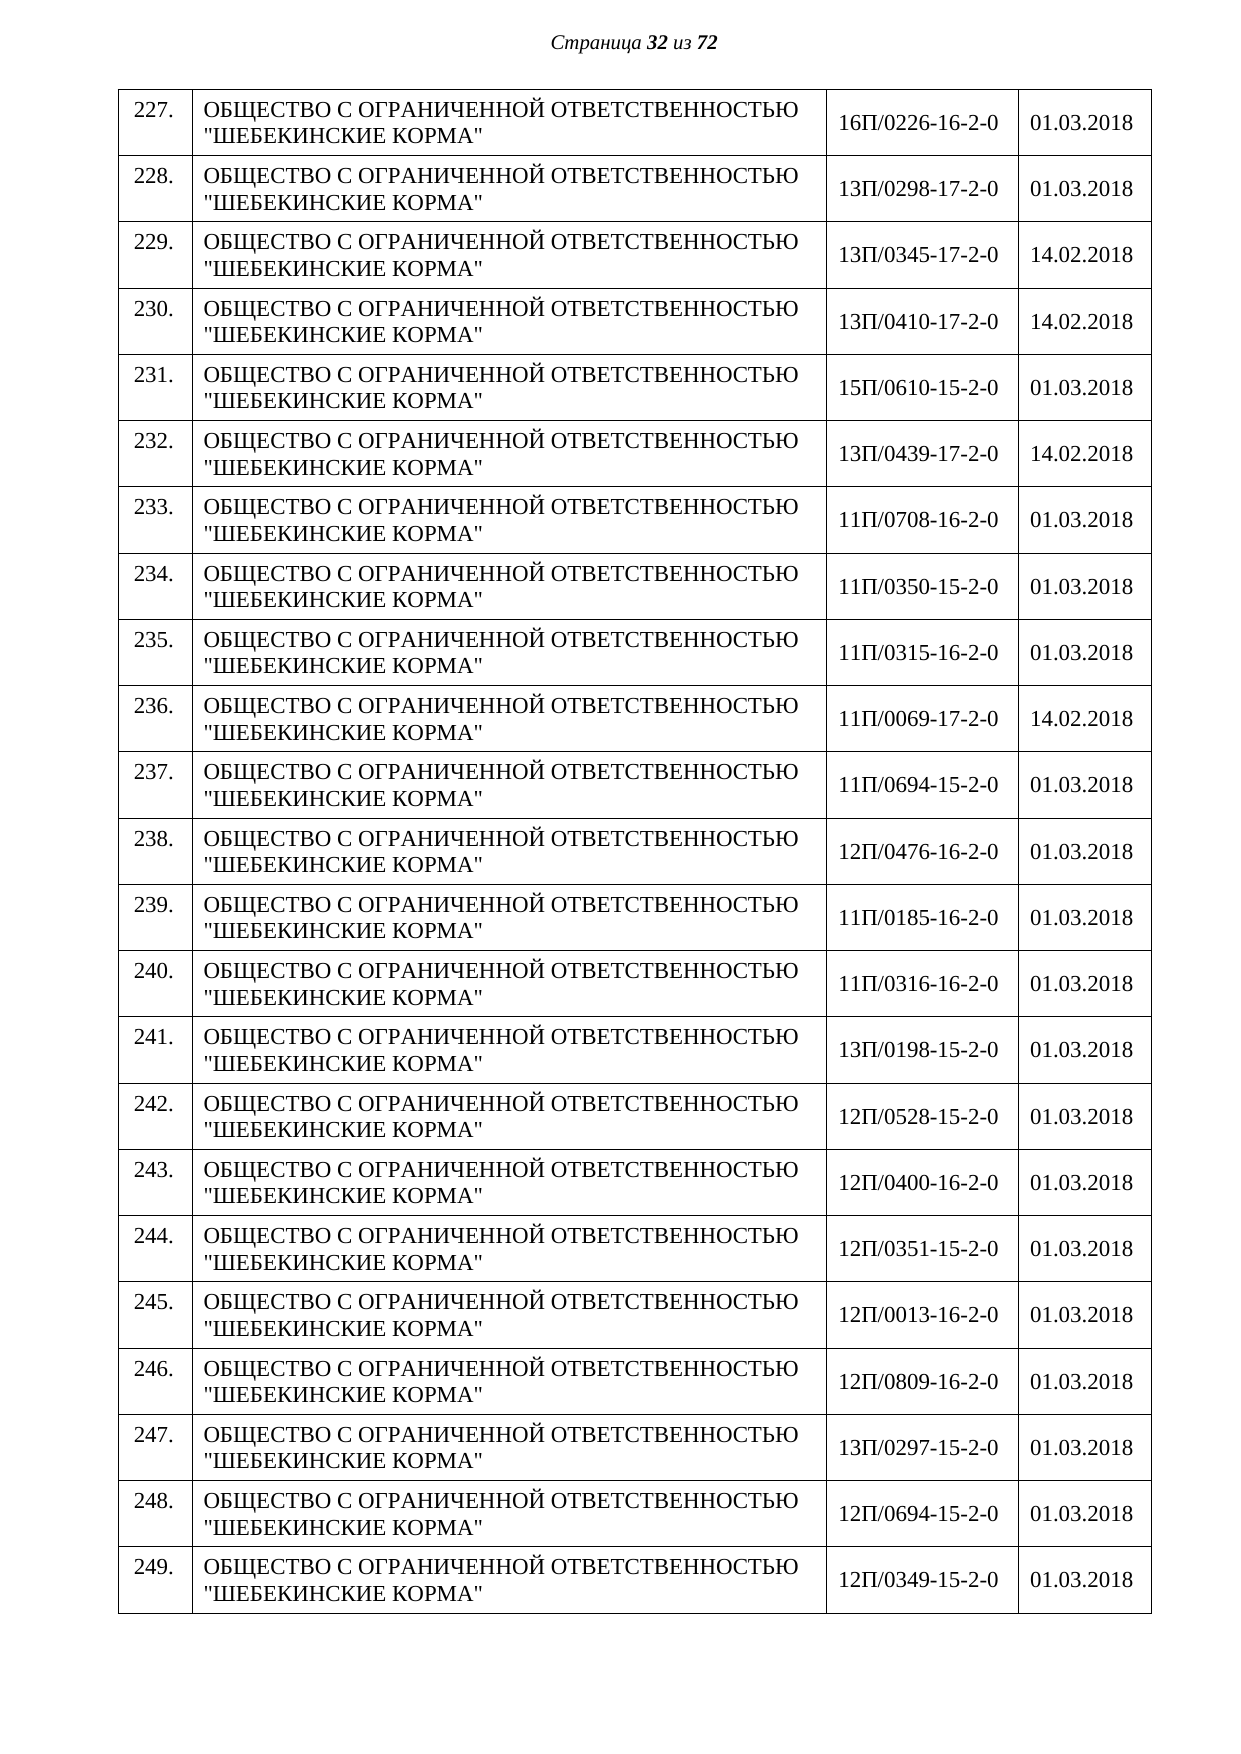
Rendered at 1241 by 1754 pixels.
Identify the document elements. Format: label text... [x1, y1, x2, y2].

table_cell 13П/0297-15-2-0 [827, 1415, 1018, 1480]
table_cell [119, 1084, 192, 1149]
table_cell 13П/0198-15-2-0 [827, 1017, 1018, 1082]
table_cell 13П/0410-17-2-0 [827, 289, 1018, 354]
table_cell ОБЩЕСТВО С ОГРАНИЧЕННОЙ ОТВЕТСТВЕННОСТЬЮ "ШЕБЕКИНСКИЕ КОРМА" [193, 1084, 826, 1149]
table_cell ОБЩЕСТВО С ОГРАНИЧЕННОЙ ОТВЕТСТВЕННОСТЬЮ "ШЕБЕКИНСКИЕ КОРМА" [193, 1150, 826, 1215]
table_cell 01.03.2018 [1019, 1481, 1151, 1546]
table_cell 01.03.2018 [1019, 1349, 1151, 1414]
table_cell 01.03.2018 [1019, 554, 1151, 619]
table_cell 12П/0528-15-2-0 [827, 1084, 1018, 1149]
table_cell 15П/0610-15-2-0 [827, 355, 1018, 420]
table_cell [119, 1282, 192, 1347]
table_cell [119, 554, 192, 619]
table_cell [119, 487, 192, 552]
table_cell [119, 951, 192, 1016]
table_cell 11П/0316-16-2-0 [827, 951, 1018, 1016]
table_cell 12П/0476-16-2-0 [827, 819, 1018, 884]
table_cell 01.03.2018 [1019, 752, 1151, 817]
table_cell [119, 156, 192, 221]
table_cell [119, 1415, 192, 1480]
table_cell 14.02.2018 [1019, 222, 1151, 287]
table_cell [119, 355, 192, 420]
table_cell 14.02.2018 [1019, 421, 1151, 486]
table_cell [119, 819, 192, 884]
table_cell 11П/0315-16-2-0 [827, 620, 1018, 685]
table_cell 12П/0349-15-2-0 [827, 1547, 1018, 1612]
table_cell ОБЩЕСТВО С ОГРАНИЧЕННОЙ ОТВЕТСТВЕННОСТЬЮ "ШЕБЕКИНСКИЕ КОРМА" [193, 951, 826, 1016]
table_cell ОБЩЕСТВО С ОГРАНИЧЕННОЙ ОТВЕТСТВЕННОСТЬЮ "ШЕБЕКИНСКИЕ КОРМА" [193, 885, 826, 950]
table_cell 12П/0809-16-2-0 [827, 1349, 1018, 1414]
table_cell ОБЩЕСТВО С ОГРАНИЧЕННОЙ ОТВЕТСТВЕННОСТЬЮ "ШЕБЕКИНСКИЕ КОРМА" [193, 1017, 826, 1082]
table_cell [119, 1150, 192, 1215]
table_cell 11П/0708-16-2-0 [827, 487, 1018, 552]
table_cell 12П/0694-15-2-0 [827, 1481, 1018, 1546]
table_cell [119, 222, 192, 287]
table_cell 01.03.2018 [1019, 1017, 1151, 1082]
table_cell ОБЩЕСТВО С ОГРАНИЧЕННОЙ ОТВЕТСТВЕННОСТЬЮ "ШЕБЕКИНСКИЕ КОРМА" [193, 1282, 826, 1347]
table_cell [119, 620, 192, 685]
table_cell [119, 1547, 192, 1612]
table_cell 01.03.2018 [1019, 620, 1151, 685]
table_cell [193, 156, 826, 221]
table_cell 11П/0069-17-2-0 [827, 686, 1018, 751]
table_cell 11П/0185-16-2-0 [827, 885, 1018, 950]
table_cell 01.03.2018 [1019, 819, 1151, 884]
table_cell ОБЩЕСТВО С ОГРАНИЧЕННОЙ ОТВЕТСТВЕННОСТЬЮ "ШЕБЕКИНСКИЕ КОРМА" [193, 1216, 826, 1281]
table_cell ОБЩЕСТВО С ОГРАНИЧЕННОЙ ОТВЕТСТВЕННОСТЬЮ "ШЕБЕКИНСКИЕ КОРМА" [193, 222, 826, 287]
table_cell 01.03.2018 [1019, 1547, 1151, 1612]
table_cell 01.03.2018 [1019, 355, 1151, 420]
table_cell 01.03.2018 [1019, 1282, 1151, 1347]
table_cell 11П/0694-15-2-0 [827, 752, 1018, 817]
table_cell 01.03.2018 [1019, 951, 1151, 1016]
table_cell ОБЩЕСТВО С ОГРАНИЧЕННОЙ ОТВЕТСТВЕННОСТЬЮ "ШЕБЕКИНСКИЕ КОРМА" [193, 1415, 826, 1480]
table_cell 01.03.2018 [1019, 1150, 1151, 1215]
table_cell [119, 885, 192, 950]
table_cell ОБЩЕСТВО С ОГРАНИЧЕННОЙ ОТВЕТСТВЕННОСТЬЮ "ШЕБЕКИНСКИЕ КОРМА" [193, 421, 826, 486]
table_cell [119, 1017, 192, 1082]
table_cell 13П/0345-17-2-0 [827, 222, 1018, 287]
table_cell 12П/0351-15-2-0 [827, 1216, 1018, 1281]
table_cell [119, 90, 192, 155]
table_cell ОБЩЕСТВО С ОГРАНИЧЕННОЙ ОТВЕТСТВЕННОСТЬЮ "ШЕБЕКИНСКИЕ КОРМА" [193, 819, 826, 884]
table_cell [119, 686, 192, 751]
table_cell ОБЩЕСТВО С ОГРАНИЧЕННОЙ ОТВЕТСТВЕННОСТЬЮ "ШЕБЕКИНСКИЕ КОРМА" [193, 289, 826, 354]
table_cell 01.03.2018 [1019, 90, 1151, 155]
table_cell 11П/0350-15-2-0 [827, 554, 1018, 619]
table_cell ОБЩЕСТВО С ОГРАНИЧЕННОЙ ОТВЕТСТВЕННОСТЬЮ "ШЕБЕКИНСКИЕ КОРМА" [193, 355, 826, 420]
table_cell 16П/0226-16-2-0 [827, 90, 1018, 155]
table_cell [119, 752, 192, 817]
table_cell [119, 1481, 192, 1546]
table_cell [119, 1216, 192, 1281]
table_cell ОБЩЕСТВО С ОГРАНИЧЕННОЙ ОТВЕТСТВЕННОСТЬЮ "ШЕБЕКИНСКИЕ КОРМА" [193, 1349, 826, 1414]
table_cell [193, 1481, 826, 1546]
table_cell ОБЩЕСТВО С ОГРАНИЧЕННОЙ ОТВЕТСТВЕННОСТЬЮ "ШЕБЕКИНСКИЕ КОРМА" [193, 686, 826, 751]
table_cell ОБЩЕСТВО С ОГРАНИЧЕННОЙ ОТВЕТСТВЕННОСТЬЮ "ШЕБЕКИНСКИЕ КОРМА" [193, 487, 826, 552]
table_cell 01.03.2018 [1019, 1084, 1151, 1149]
table_cell 14.02.2018 [1019, 686, 1151, 751]
table_cell 01.03.2018 [1019, 487, 1151, 552]
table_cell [193, 90, 826, 155]
table_cell 01.03.2018 [1019, 885, 1151, 950]
table_cell 13П/0298-17-2-0 [827, 156, 1018, 221]
table_cell 14.02.2018 [1019, 289, 1151, 354]
table_cell ОБЩЕСТВО С ОГРАНИЧЕННОЙ ОТВЕТСТВЕННОСТЬЮ "ШЕБЕКИНСКИЕ КОРМА" [193, 620, 826, 685]
table_cell [119, 421, 192, 486]
table_cell 01.03.2018 [1019, 1216, 1151, 1281]
table_cell [119, 289, 192, 354]
table_cell ОБЩЕСТВО С ОГРАНИЧЕННОЙ ОТВЕТСТВЕННОСТЬЮ "ШЕБЕКИНСКИЕ КОРМА" [193, 752, 826, 817]
table_cell 13П/0439-17-2-0 [827, 421, 1018, 486]
table_cell 12П/0013-16-2-0 [827, 1282, 1018, 1347]
table_cell 01.03.2018 [1019, 1415, 1151, 1480]
table_cell 01.03.2018 [1019, 156, 1151, 221]
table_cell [193, 1547, 826, 1612]
table_cell 12П/0400-16-2-0 [827, 1150, 1018, 1215]
table_cell ОБЩЕСТВО С ОГРАНИЧЕННОЙ ОТВЕТСТВЕННОСТЬЮ "ШЕБЕКИНСКИЕ КОРМА" [193, 554, 826, 619]
table_cell [119, 1349, 192, 1414]
